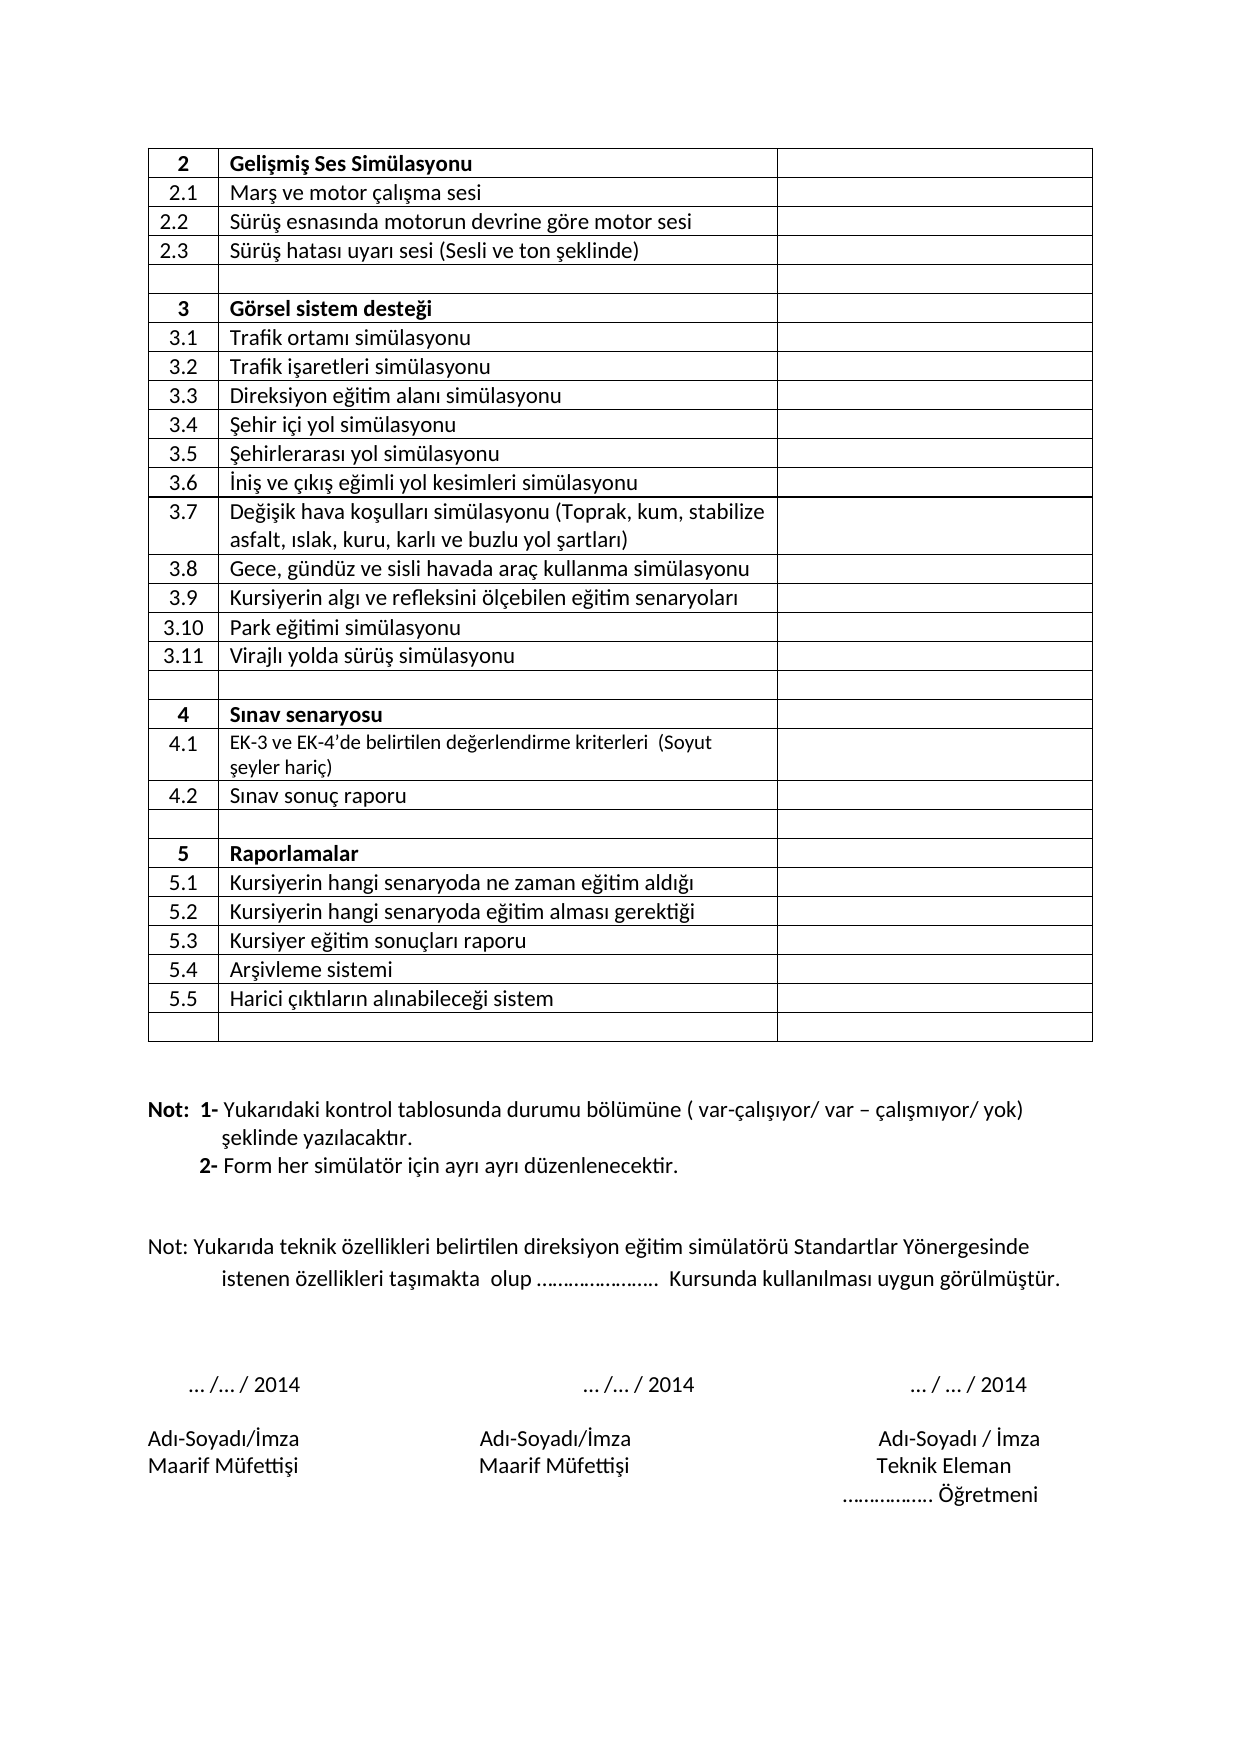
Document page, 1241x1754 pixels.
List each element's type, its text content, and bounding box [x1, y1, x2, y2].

table_cell [778, 1013, 1092, 1041]
table_cell 5.5 [149, 984, 218, 1012]
table_cell [778, 810, 1092, 838]
table_cell EK-3 ve EK-4’de belirtilen değerlendirme kriterleri (Soyut şeyler hariç) [219, 729, 777, 780]
table_cell [778, 149, 1092, 177]
text Not: 1- Yukarıdaki kontrol tablosunda durumu bölümüne ( var-çalışıyor/ var – çalışmıyor/ yok) şeklinde yazılacaktır. [148, 1095, 1093, 1151]
table_cell Kursiyer eğitim sonuçları raporu [219, 926, 777, 954]
table_cell 3.4 [149, 410, 218, 438]
table_cell Görsel sistem desteği [219, 294, 777, 322]
table_cell [778, 642, 1092, 670]
text … /… / 2014 … /… / 2014 … / … / 2014 [148, 1371, 1093, 1399]
table_cell 3.10 [149, 613, 218, 641]
table_cell [778, 294, 1092, 322]
table_cell İniş ve çıkış eğimli yol kesimleri simülasyonu [219, 468, 777, 496]
table_cell Gece, gündüz ve sisli havada araç kullanma simülasyonu [219, 555, 777, 582]
table_cell 3.2 [149, 352, 218, 380]
table_cell [219, 1013, 777, 1041]
table_cell [778, 984, 1092, 1012]
table_cell 2.2 [149, 207, 218, 235]
table_cell 4.2 [149, 781, 218, 809]
text Maarif Müfettişi Maarif Müfettişi Teknik Eleman [148, 1452, 1093, 1480]
table_cell Raporlamalar [219, 839, 777, 867]
table_cell Marş ve motor çalışma sesi [219, 178, 777, 206]
table_cell [778, 700, 1092, 728]
table_cell Kursiyerin algı ve refleksini ölçebilen eğitim senaryoları [219, 584, 777, 612]
table_cell 2.1 [149, 178, 218, 206]
table_cell 5 [149, 839, 218, 867]
table_cell 2.3 [149, 236, 218, 264]
table_cell [778, 178, 1092, 206]
table_cell 3.1 [149, 323, 218, 351]
text Adı-Soyadı/İmza Adı-Soyadı/İmza Adı-Soyadı / İmza [148, 1424, 1093, 1452]
table_cell [778, 584, 1092, 612]
table_cell 5.1 [149, 868, 218, 896]
table_cell [778, 323, 1092, 351]
table_cell [778, 207, 1092, 235]
text 2- Form her simülatör için ayrı ayrı düzenlenecektir. [148, 1151, 1093, 1179]
table_cell [778, 926, 1092, 954]
table_cell [778, 381, 1092, 409]
table_cell 3.6 [149, 468, 218, 496]
table_cell [778, 839, 1092, 867]
table_cell [778, 781, 1092, 809]
table_cell [149, 265, 218, 293]
table_cell 3 [149, 294, 218, 322]
table_cell [778, 439, 1092, 467]
table_cell [149, 810, 218, 838]
table_cell Trafik ortamı simülasyonu [219, 323, 777, 351]
table_cell Kursiyerin hangi senaryoda eğitim alması gerektiği [219, 897, 777, 925]
table_cell [778, 468, 1092, 496]
table_cell [778, 955, 1092, 983]
table_cell [778, 729, 1092, 780]
table_cell [778, 671, 1092, 699]
table_cell [778, 613, 1092, 641]
table_cell [778, 236, 1092, 264]
table_cell Park eğitimi simülasyonu [219, 613, 777, 641]
table_cell Arşivleme sistemi [219, 955, 777, 983]
table_cell [778, 410, 1092, 438]
table_cell Değişik hava koşulları simülasyonu (Toprak, kum, stabilize asfalt, ıslak, kuru, karlı ve buzlu yol şartları) [219, 498, 777, 553]
table_cell 5.4 [149, 955, 218, 983]
table_cell Şehirlerarası yol simülasyonu [219, 439, 777, 467]
table_cell 3.9 [149, 584, 218, 612]
table_cell Sürüş hatası uyarı sesi (Sesli ve ton şeklinde) [219, 236, 777, 264]
table_cell [778, 352, 1092, 380]
table_cell 3.8 [149, 555, 218, 582]
table_cell [219, 265, 777, 293]
table_cell 4 [149, 700, 218, 728]
table_cell 4.1 [149, 729, 218, 780]
table_cell 3.5 [149, 439, 218, 467]
table_cell [149, 1013, 218, 1041]
table_cell Şehir içi yol simülasyonu [219, 410, 777, 438]
table_cell Kursiyerin hangi senaryoda ne zaman eğitim aldığı [219, 868, 777, 896]
table_cell [778, 555, 1092, 582]
table_cell Sürüş esnasında motorun devrine göre motor sesi [219, 207, 777, 235]
text Not: Yukarıda teknik özellikleri belirtilen direksiyon eğitim simülatörü Standartlar Yönergesinde istenen özellikleri taşımakta olup ………………….. Kursunda kullanılması uygun görülmüştür. [148, 1232, 1093, 1293]
table_cell [778, 868, 1092, 896]
table_cell 3.3 [149, 381, 218, 409]
table_cell [219, 671, 777, 699]
table_cell Sınav sonuç raporu [219, 781, 777, 809]
table_cell 2 [149, 149, 218, 177]
table_cell Trafik işaretleri simülasyonu [219, 352, 777, 380]
table_cell 3.7 [149, 498, 218, 553]
table_cell 3.11 [149, 642, 218, 670]
table_cell Sınav senaryosu [219, 700, 777, 728]
table_cell [778, 897, 1092, 925]
table_cell 5.3 [149, 926, 218, 954]
table_cell Gelişmiş Ses Simülasyonu [219, 149, 777, 177]
table_cell [778, 265, 1092, 293]
table_cell [219, 810, 777, 838]
table_cell Virajlı yolda sürüş simülasyonu [219, 642, 777, 670]
text …………….. Öğretmeni [148, 1480, 1093, 1508]
table_cell [778, 498, 1092, 553]
table_cell Direksiyon eğitim alanı simülasyonu [219, 381, 777, 409]
table_cell Harici çıktıların alınabileceği sistem [219, 984, 777, 1012]
table_cell [149, 671, 218, 699]
table_cell 5.2 [149, 897, 218, 925]
